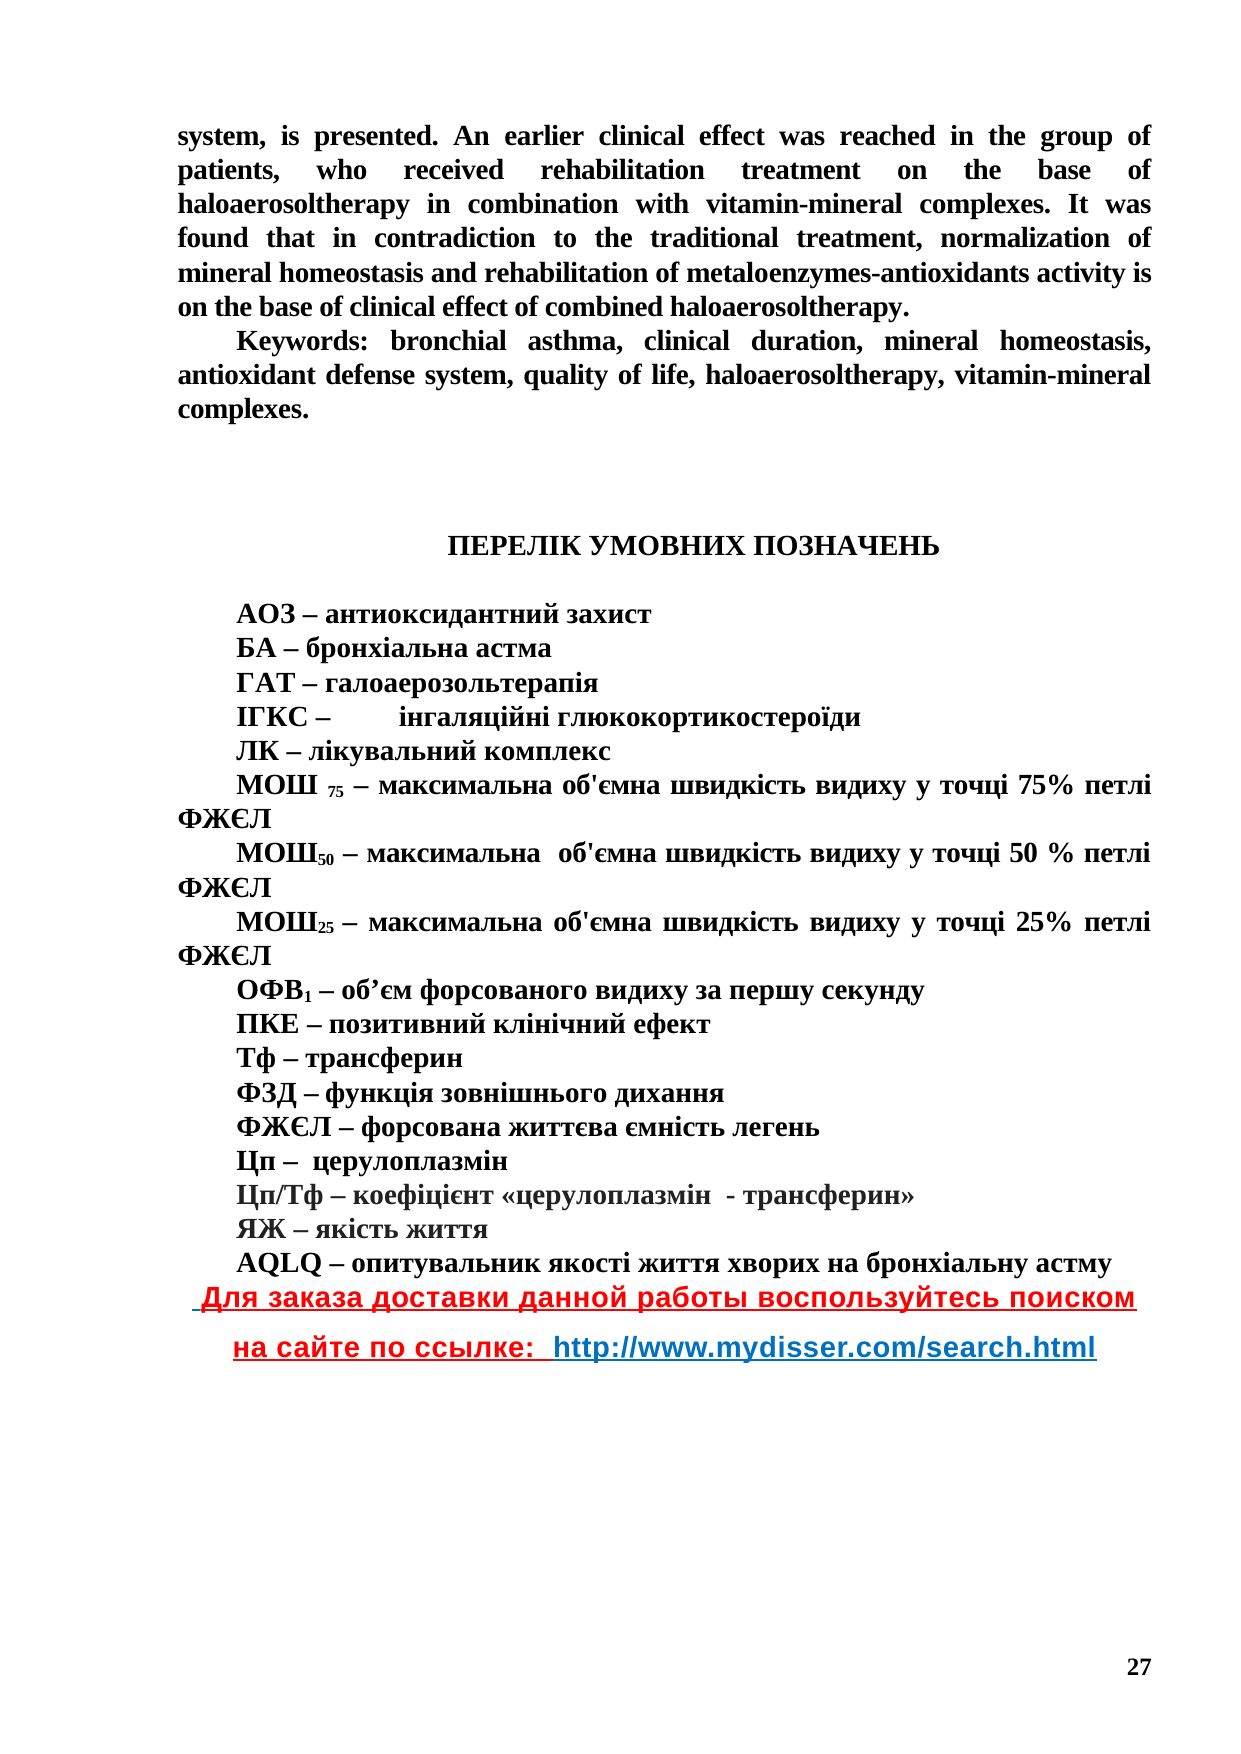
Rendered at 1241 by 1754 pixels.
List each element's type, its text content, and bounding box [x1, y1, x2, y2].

text ІГКС – інгаляційні глюкокортикостероїди [177, 699, 1152, 733]
text БА – бронхіальна астма [177, 631, 1152, 665]
text ЛК – лікувальний комплекс [177, 733, 1152, 767]
text ПЕРЕЛІК УМОВНИХ ПОЗНАЧЕНЬ [177, 528, 1152, 562]
text ОФВ1 – об’єм форсованого видиху за першу секунду [177, 972, 1152, 1006]
text Тф – трансферин [177, 1041, 1152, 1075]
text ЯЖ – якість життя [177, 1211, 1152, 1246]
text МОШ25 – максимальна об'ємна швидкість видиху у точці 25% петлі ФЖЄЛ [177, 904, 1152, 972]
text МОШ50 – максимальна об'ємна швидкість видиху у точці 50 % петлі ФЖЄЛ [177, 836, 1152, 904]
text Для заказа доставки данной работы воспользуйтесь поиском на сайте по ссылке: http://www.mydisser.com/search.html [177, 1280, 1152, 1364]
text ФЖЄЛ – форсована життєва ємність легень [177, 1109, 1152, 1143]
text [177, 118, 1152, 323]
text Цп/Тф – коефіцієнт «церулоплазмін - трансферин» [177, 1177, 1152, 1211]
text ПКЕ – позитивний клінічний ефект [177, 1006, 1152, 1041]
text Keywords: bronchial asthma, clinical duration, mineral homeostasis, antioxidant defense system, quality of life, haloaerosoltherapy, vitamin-mineral complexes. [177, 323, 1152, 426]
text Цп – церулоплазмін [177, 1143, 1152, 1177]
text МОШ 75 – максимальна об'ємна швидкість видиху у точці 75% петлі ФЖЄЛ [177, 767, 1152, 836]
text АОЗ – антиоксидантний захист [177, 596, 1152, 631]
text ГАТ – галоаерозольтерапія [177, 665, 1152, 699]
text AQLQ – опитувальник якості життя хворих на бронхіальну астму [177, 1246, 1152, 1280]
text ФЗД – функція зовнішнього дихання [177, 1075, 1152, 1109]
